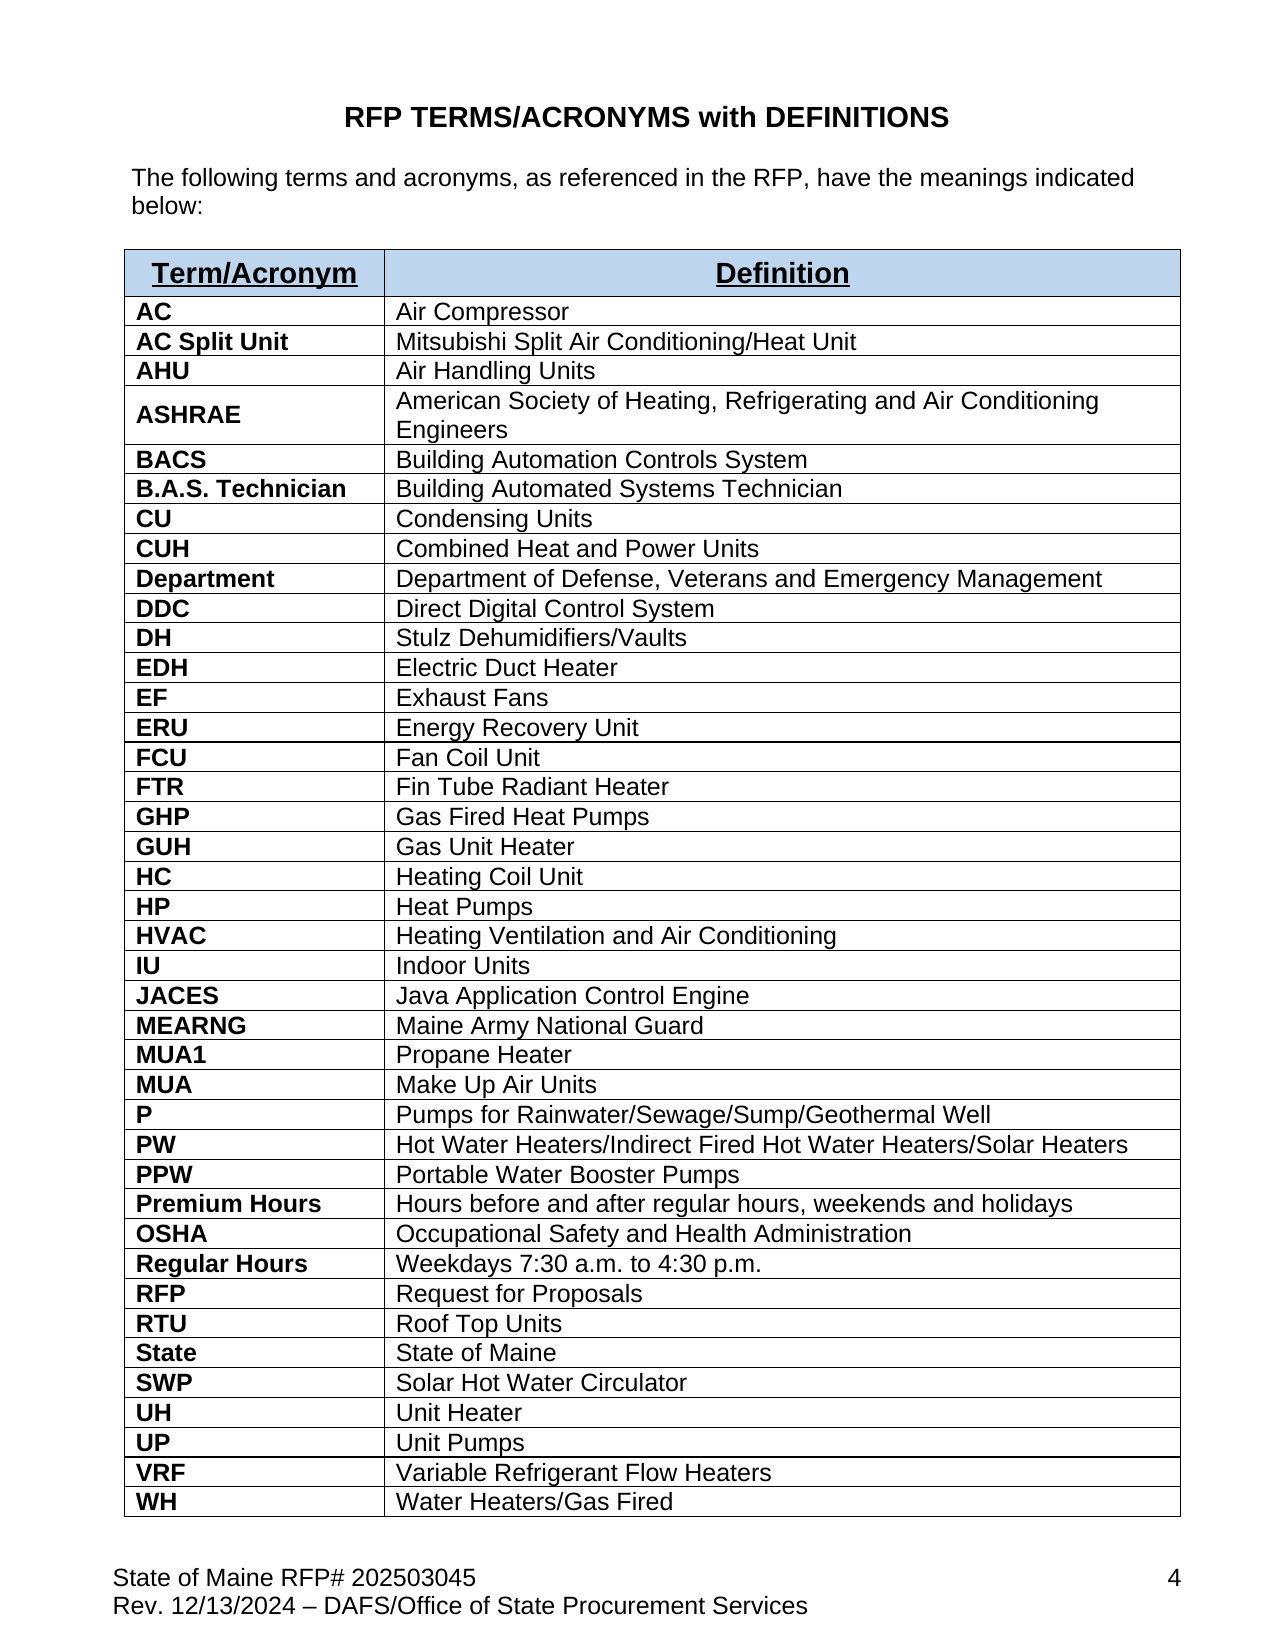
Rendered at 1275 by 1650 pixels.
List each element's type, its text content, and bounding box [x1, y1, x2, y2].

table_cell HVAC [125, 921, 384, 950]
table_cell HC [125, 862, 384, 890]
table_cell MEARNG [125, 1011, 384, 1039]
table_cell Heating Ventilation and Air Conditioning [385, 921, 1180, 950]
table_cell Weekdays 7:30 a.m. to 4:30 p.m. [385, 1249, 1180, 1278]
table_cell State of Maine [385, 1338, 1180, 1367]
table_cell PPW [125, 1160, 384, 1188]
table_cell State [125, 1338, 384, 1367]
table_cell OSHA [125, 1219, 384, 1248]
table_cell EDH [125, 653, 384, 682]
table_cell UP [125, 1428, 384, 1456]
table_cell RTU [125, 1309, 384, 1337]
table_cell Direct Digital Control System [385, 594, 1180, 622]
table_cell BACS [125, 445, 384, 473]
table_cell Pumps for Rainwater/Sewage/Sump/Geothermal Well [385, 1100, 1180, 1129]
text RFP TERMS/ACRONYMS with DEFINITIONS [112, 100, 1181, 134]
table_cell Heating Coil Unit [385, 862, 1180, 890]
table_cell Condensing Units [385, 504, 1180, 533]
table_cell HP [125, 891, 384, 920]
table_header Term/Acronym [125, 250, 384, 296]
table_cell MUA [125, 1070, 384, 1099]
table_cell Java Application Control Engine [385, 981, 1180, 1009]
table_cell Energy Recovery Unit [385, 713, 1180, 741]
table_cell FTR [125, 772, 384, 801]
table_cell ERU [125, 713, 384, 741]
table_cell PW [125, 1130, 384, 1158]
table_cell DH [125, 623, 384, 652]
table_cell Stulz Dehumidifiers/Vaults [385, 623, 1180, 652]
table_cell Department [125, 564, 384, 592]
table_cell JACES [125, 981, 384, 1009]
table_cell EF [125, 683, 384, 712]
table_cell ASHRAE [125, 386, 384, 443]
table_cell GHP [125, 802, 384, 831]
table_cell Department of Defense, Veterans and Emergency Management [385, 564, 1180, 592]
table_cell Indoor Units [385, 951, 1180, 980]
table_cell Maine Army National Guard [385, 1011, 1180, 1039]
text The following terms and acronyms, as referenced in the RFP, have the meanings indicated below: [131, 163, 1181, 220]
table_cell American Society of Heating, Refrigerating and Air Conditioning Engineers [385, 386, 1180, 443]
table_cell AC [125, 297, 384, 325]
table_cell Electric Duct Heater [385, 653, 1180, 682]
table_cell Hours before and after regular hours, weekends and holidays [385, 1189, 1180, 1218]
table_cell WH [125, 1487, 384, 1516]
table_cell AHU [125, 356, 384, 385]
table_cell Solar Hot Water Circulator [385, 1368, 1180, 1397]
table_cell Unit Heater [385, 1398, 1180, 1427]
table_cell Fin Tube Radiant Heater [385, 772, 1180, 801]
table_cell Premium Hours [125, 1189, 384, 1218]
table_cell DDC [125, 594, 384, 622]
table_cell Portable Water Booster Pumps [385, 1160, 1180, 1188]
table_header Definition [385, 250, 1180, 296]
table_cell P [125, 1100, 384, 1129]
table_cell Occupational Safety and Health Administration [385, 1219, 1180, 1248]
table_cell Air Compressor [385, 297, 1180, 325]
table_cell Roof Top Units [385, 1309, 1180, 1337]
table_cell MUA1 [125, 1040, 384, 1069]
table_cell RFP [125, 1279, 384, 1307]
table_cell Make Up Air Units [385, 1070, 1180, 1099]
table_cell Gas Unit Heater [385, 832, 1180, 861]
table_cell Regular Hours [125, 1249, 384, 1278]
table_cell GUH [125, 832, 384, 861]
table_cell SWP [125, 1368, 384, 1397]
table_cell Variable Refrigerant Flow Heaters [385, 1458, 1180, 1486]
table_cell Air Handling Units [385, 356, 1180, 385]
table_cell Building Automated Systems Technician [385, 474, 1180, 503]
table_cell IU [125, 951, 384, 980]
table_cell VRF [125, 1458, 384, 1486]
table_cell FCU [125, 743, 384, 771]
table_cell Unit Pumps [385, 1428, 1180, 1456]
table_cell Fan Coil Unit [385, 743, 1180, 771]
table_cell Heat Pumps [385, 891, 1180, 920]
table_cell Mitsubishi Split Air Conditioning/Heat Unit [385, 326, 1180, 355]
table_cell Building Automation Controls System [385, 445, 1180, 473]
table_cell Hot Water Heaters/Indirect Fired Hot Water Heaters/Solar Heaters [385, 1130, 1180, 1158]
table_cell Request for Proposals [385, 1279, 1180, 1307]
table_cell UH [125, 1398, 384, 1427]
table_cell AC Split Unit [125, 326, 384, 355]
table_cell Propane Heater [385, 1040, 1180, 1069]
table_cell CUH [125, 534, 384, 563]
table_cell Combined Heat and Power Units [385, 534, 1180, 563]
table_cell Exhaust Fans [385, 683, 1180, 712]
table_cell Water Heaters/Gas Fired [385, 1487, 1180, 1516]
table_cell Gas Fired Heat Pumps [385, 802, 1180, 831]
table_cell CU [125, 504, 384, 533]
table_cell B.A.S. Technician [125, 474, 384, 503]
